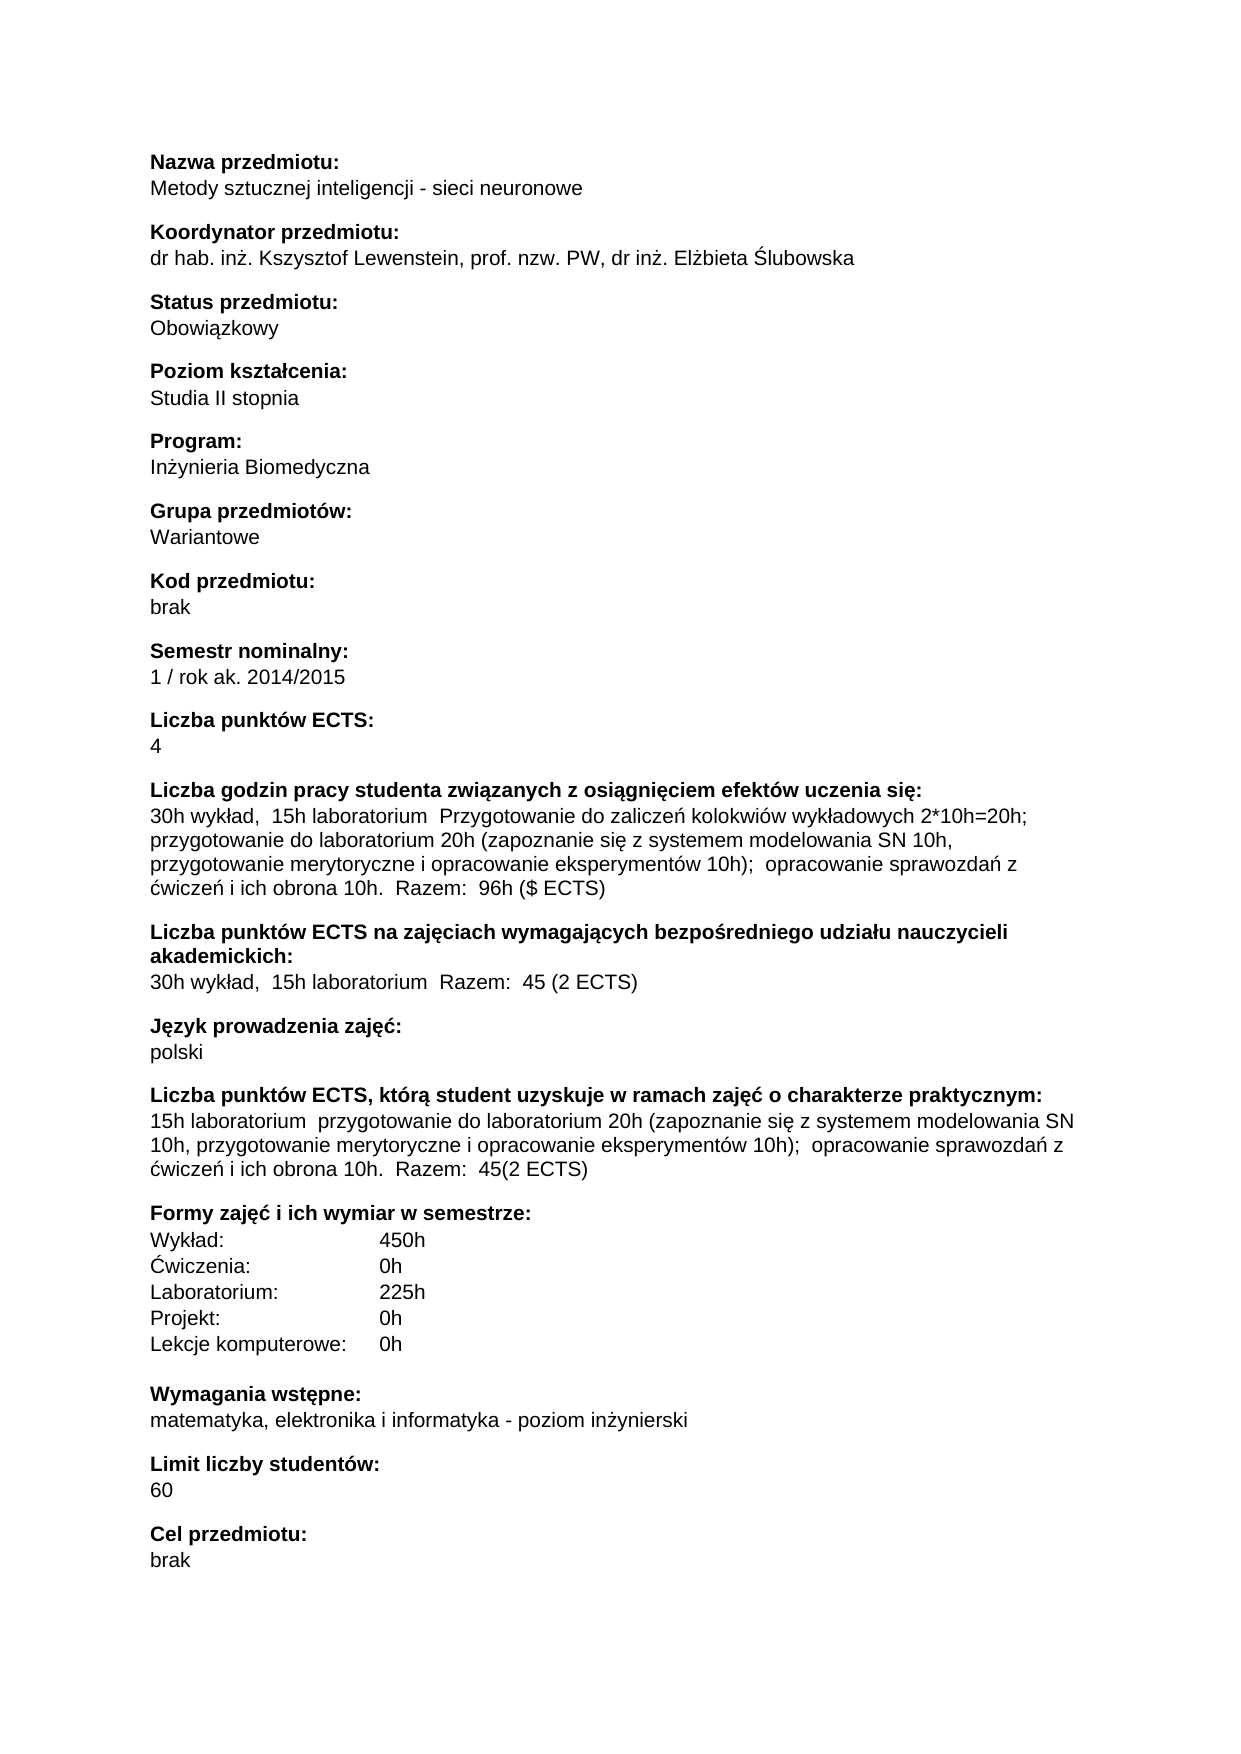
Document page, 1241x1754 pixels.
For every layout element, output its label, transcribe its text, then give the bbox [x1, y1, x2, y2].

table_cell 0h [369, 1252, 597, 1278]
text 30h wykład, 15h laboratorium Razem: 45 (2 ECTS) [150, 970, 1090, 994]
text 4 [150, 734, 1090, 758]
text matematyka, elektronika i informatyka - poziom inżynierski [150, 1408, 1090, 1432]
text Obowiązkowy [150, 316, 1090, 339]
text Inżynieria Biomedyczna [150, 455, 1090, 479]
text dr hab. inż. Kszysztof Lewenstein, prof. nzw. PW, dr inż. Elżbieta Ślubowska [150, 246, 1090, 270]
table_header 450h [369, 1228, 597, 1252]
text Semestr nominalny: [150, 638, 1090, 662]
text brak [150, 595, 1090, 619]
table_header Wykład: [140, 1228, 367, 1252]
text Poziom kształcenia: [150, 359, 1090, 383]
text Studia II stopnia [150, 385, 1090, 409]
text Formy zajęć i ich wymiar w semestrze: [150, 1201, 1090, 1225]
text Cel przedmiotu: [150, 1521, 1090, 1545]
text Wymagania wstępne: [150, 1382, 1090, 1406]
table_cell 225h [369, 1278, 597, 1304]
text Liczba godzin pracy studenta związanych z osiągnięciem efektów uczenia się: [150, 778, 1090, 802]
text Liczba punktów ECTS: [150, 708, 1090, 732]
text Liczba punktów ECTS, którą student uzyskuje w ramach zajęć o charakterze praktycznym: [150, 1083, 1090, 1107]
text Koordynator przedmiotu: [150, 220, 1090, 244]
table_cell Ćwiczenia: [140, 1254, 367, 1278]
text 60 [150, 1478, 1090, 1502]
text Grupa przedmiotów: [150, 499, 1090, 523]
text 1 / rok ak. 2014/2015 [150, 664, 1090, 688]
table_cell 0h [369, 1304, 597, 1330]
table_cell Laboratorium: [140, 1280, 367, 1304]
text Status przedmiotu: [150, 289, 1090, 313]
text Metody sztucznej inteligencji - sieci neuronowe [150, 176, 1090, 200]
table_cell Lekcje komputerowe: [140, 1332, 367, 1356]
table_cell Projekt: [140, 1306, 367, 1330]
text 30h wykład, 15h laboratorium Przygotowanie do zaliczeń kolokwiów wykładowych 2*10h=20h; przygotowanie do laboratorium 20h (zapoznanie się z systemem modelowania SN 10h, przygotowanie merytoryczne i opracowanie eksperymentów 10h); opracowanie sprawozdań z ćwiczeń i ich obrona 10h. Razem: 96h ($ ECTS) [150, 804, 1090, 900]
text Język prowadzenia zajęć: [150, 1013, 1090, 1037]
text Liczba punktów ECTS na zajęciach wymagających bezpośredniego udziału nauczycieli akademickich: [150, 920, 1090, 968]
text brak [150, 1547, 1090, 1571]
text 15h laboratorium przygotowanie do laboratorium 20h (zapoznanie się z systemem modelowania SN 10h, przygotowanie merytoryczne i opracowanie eksperymentów 10h); opracowanie sprawozdań z ćwiczeń i ich obrona 10h. Razem: 45(2 ECTS) [150, 1109, 1090, 1181]
text Wariantowe [150, 525, 1090, 549]
table_cell 0h [369, 1330, 597, 1356]
text polski [150, 1039, 1090, 1063]
text Limit liczby studentów: [150, 1452, 1090, 1476]
text Program: [150, 429, 1090, 453]
text Nazwa przedmiotu: [150, 150, 1090, 174]
text Kod przedmiotu: [150, 569, 1090, 593]
